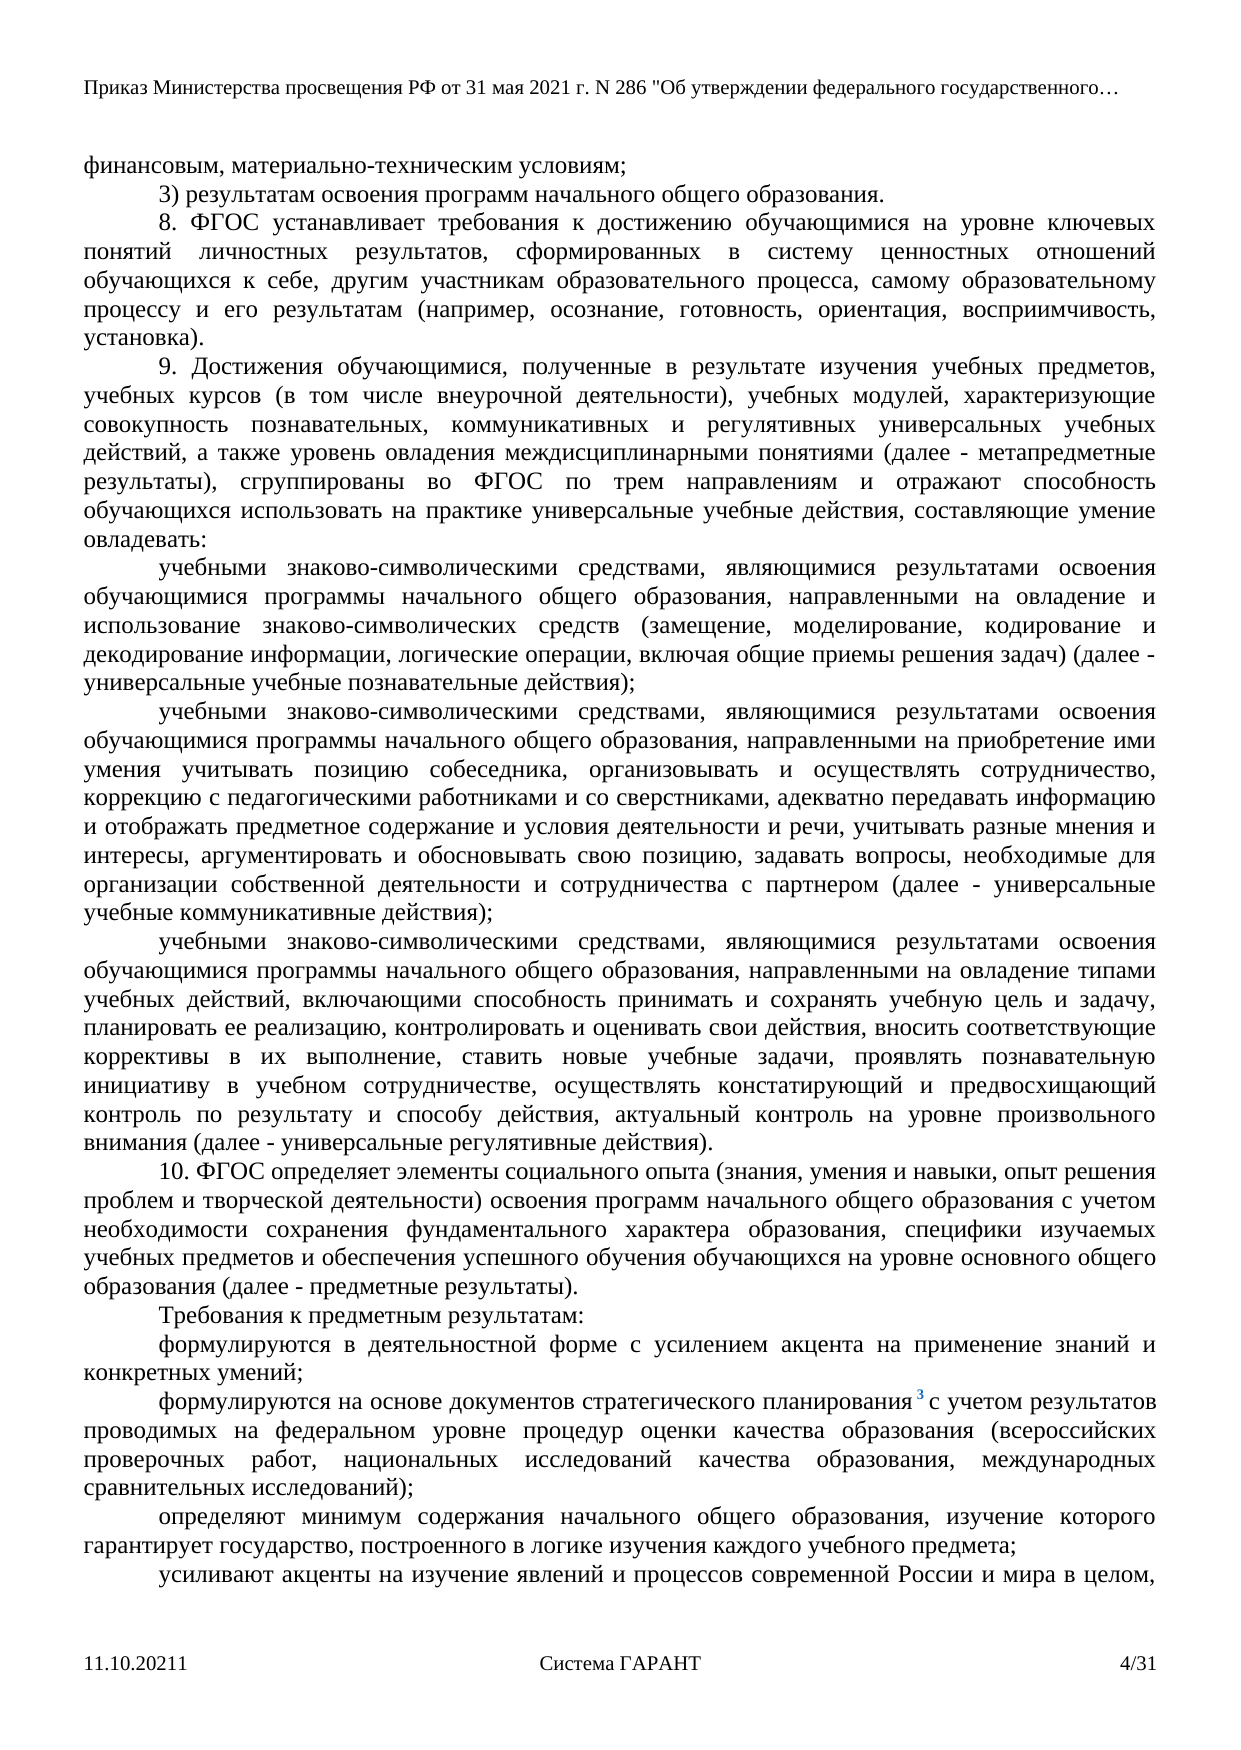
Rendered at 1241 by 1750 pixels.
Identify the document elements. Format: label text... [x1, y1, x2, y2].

text формулируются в деятельностной форме с усилением акцента на применение знаний и конкретных умений; [83, 1329, 1157, 1386]
text учебными знаково-символическими средствами, являющимися результатами освоения обучающимися программы начального общего образования, направленными на овладение и использование знаково-символических средств (замещение, моделирование, кодирование и декодирование информации, логические операции, включая общие приемы решения задач) (далее - универсальные учебные познавательные действия); [83, 552, 1157, 696]
text 10. ФГОС определяет элементы социального опыта (знания, умения и навыки, опыт решения проблем и творческой деятельности) освоения программ начального общего образования с учетом необходимости сохранения фундаментального характера образования, специфики изучаемых учебных предметов и обеспечения успешного обучения обучающихся на уровне основного общего образования (далее - предметные результаты). [83, 1156, 1157, 1300]
text определяют минимум содержания начального общего образования, изучение которого гарантирует государство, построенного в логике изучения каждого учебного предмета; [83, 1501, 1157, 1559]
text формулируются на основе документов стратегического планирования 3 с учетом результатов проводимых на федеральном уровне процедур оценки качества образования (всероссийских проверочных работ, национальных исследований качества образования, международных сравнительных исследований); [83, 1386, 1157, 1501]
text 8. ФГОС устанавливает требования к достижению обучающимися на уровне ключевых понятий личностных результатов, сформированных в систему ценностных отношений обучающихся к себе, другим участникам образовательного процесса, самому образовательному процессу и его результатам (например, осознание, готовность, ориентация, восприимчивость, установка). [83, 207, 1157, 351]
text учебными знаково-символическими средствами, являющимися результатами освоения обучающимися программы начального общего образования, направленными на овладение типами учебных действий, включающими способность принимать и сохранять учебную цель и задачу, планировать ее реализацию, контролировать и оценивать свои действия, вносить соответствующие коррективы в их выполнение, ставить новые учебные задачи, проявлять познавательную инициативу в учебном сотрудничестве, осуществлять констатирующий и предвосхищающий контроль по результату и способу действия, актуальный контроль на уровне произвольного внимания (далее - универсальные регулятивные действия). [83, 926, 1157, 1156]
text 9. Достижения обучающимися, полученные в результате изучения учебных предметов, учебных курсов (в том числе внеурочной деятельности), учебных модулей, характеризующие совокупность познавательных, коммуникативных и регулятивных универсальных учебных действий, а также уровень овладения междисциплинарными понятиями (далее - метапредметные результаты), сгруппированы во ФГОС по трем направлениям и отражают способность обучающихся использовать на практике универсальные учебные действия, составляющие умение овладевать: [83, 351, 1157, 552]
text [83, 1559, 1157, 1587]
text учебными знаково-символическими средствами, являющимися результатами освоения обучающимися программы начального общего образования, направленными на приобретение ими умения учитывать позицию собеседника, организовывать и осуществлять сотрудничество, коррекцию с педагогическими работниками и со сверстниками, адекватно передавать информацию и отображать предметное содержание и условия деятельности и речи, учитывать разные мнения и интересы, аргументировать и обосновывать свою позицию, задавать вопросы, необходимые для организации собственной деятельности и сотрудничества с партнером (далее - универсальные учебные коммуникативные действия); [83, 696, 1157, 926]
text Требования к предметным результатам: [83, 1300, 1157, 1329]
text 3) результатам освоения программ начального общего образования. [83, 179, 1157, 207]
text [83, 150, 1157, 179]
